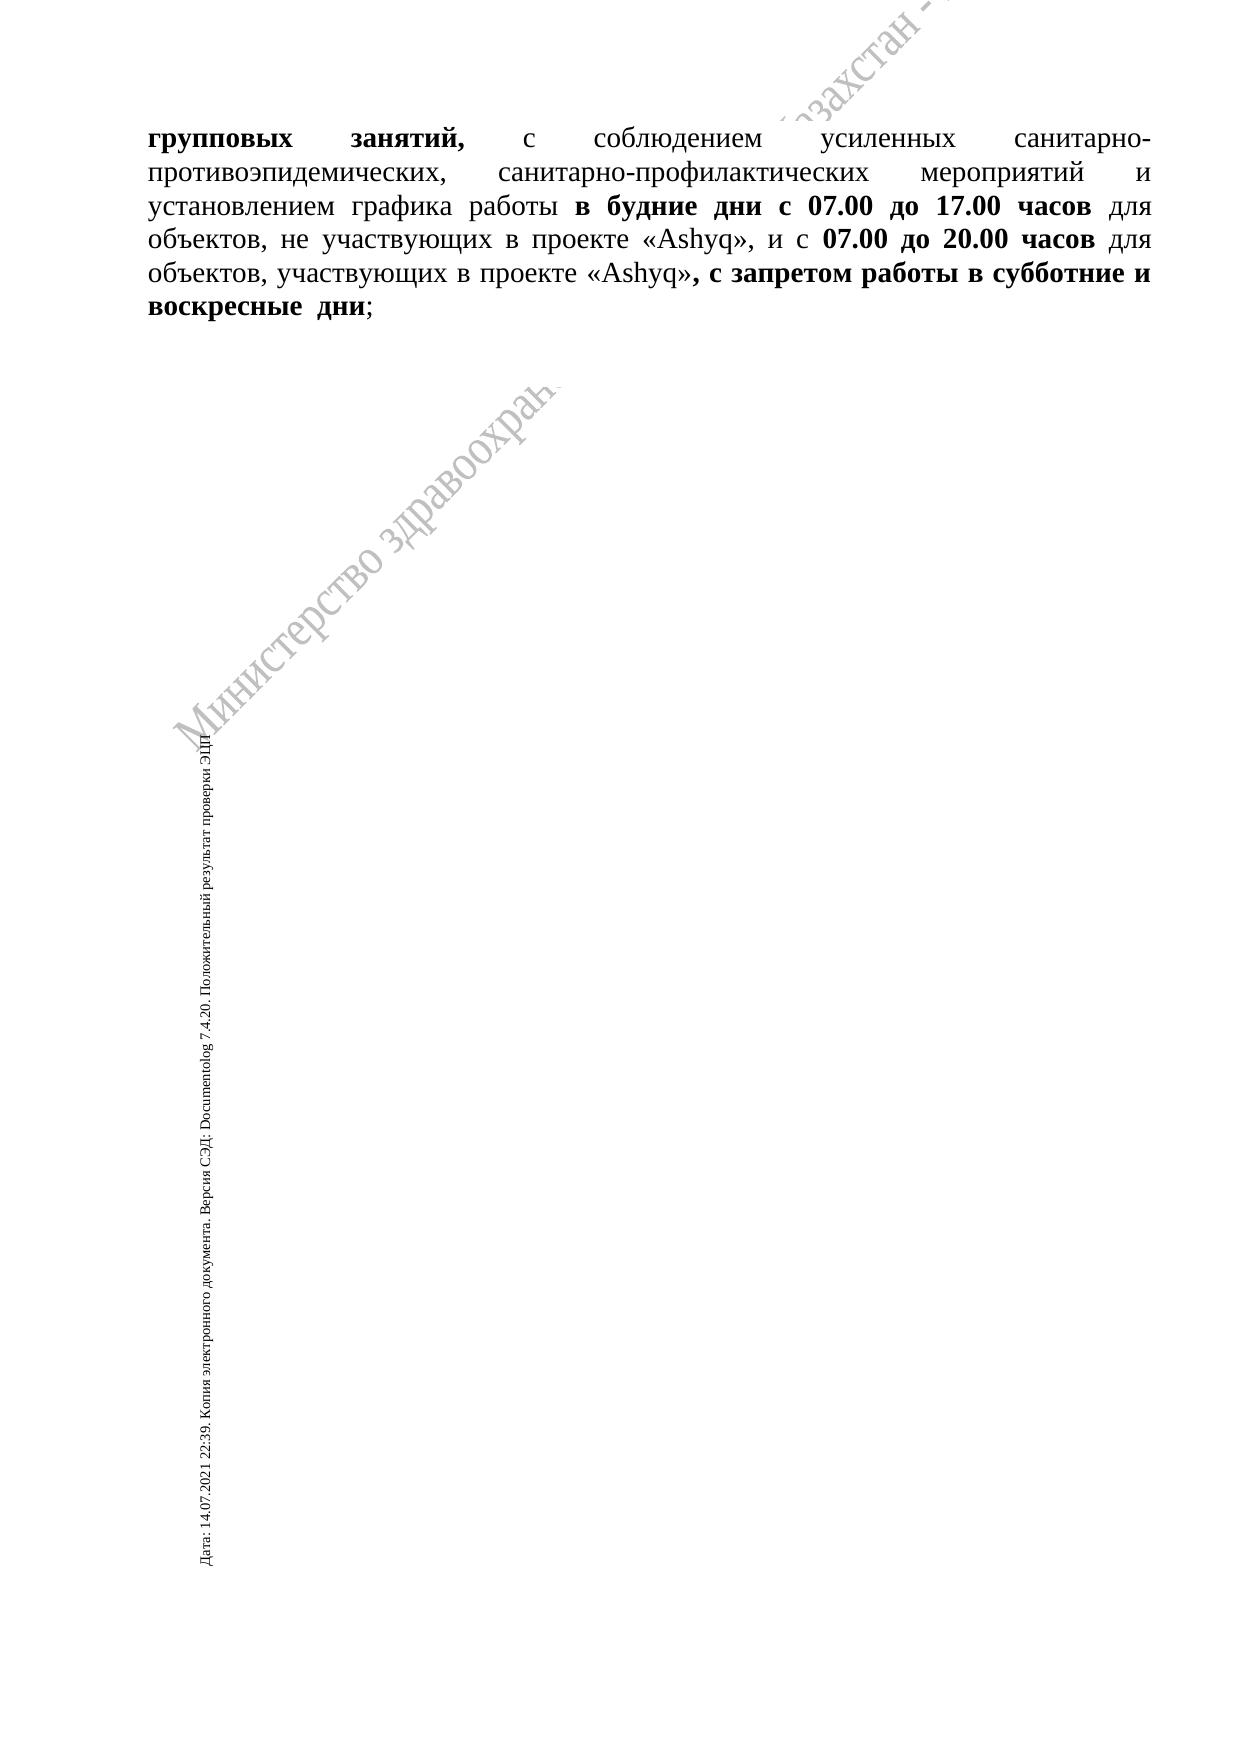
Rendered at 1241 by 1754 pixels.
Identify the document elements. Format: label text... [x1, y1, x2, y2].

list организацию работы крытых бассейнов с задействованием саун, строго по предварительной записи, с обеспечением одновременного нахождения на одной дорожке строго по одному посетителю, при их отсутствии из расчета 5 м2 зеркала воды на одного посетителя, без проведения групповых занятий, с соблюдением усиленных санитарно-противоэпидемических, санитарно-профилактических мероприятий и установлением графика работы в будние дни с 07.00 до 17.00 часов для объектов, не участвующих в проекте «Ashyq», и с 07.00 до 20.00 часов для объектов, участвующих в проекте «Ashyq», с запретом работы в субботние и воскресные дни; [148, 121, 1152, 386]
